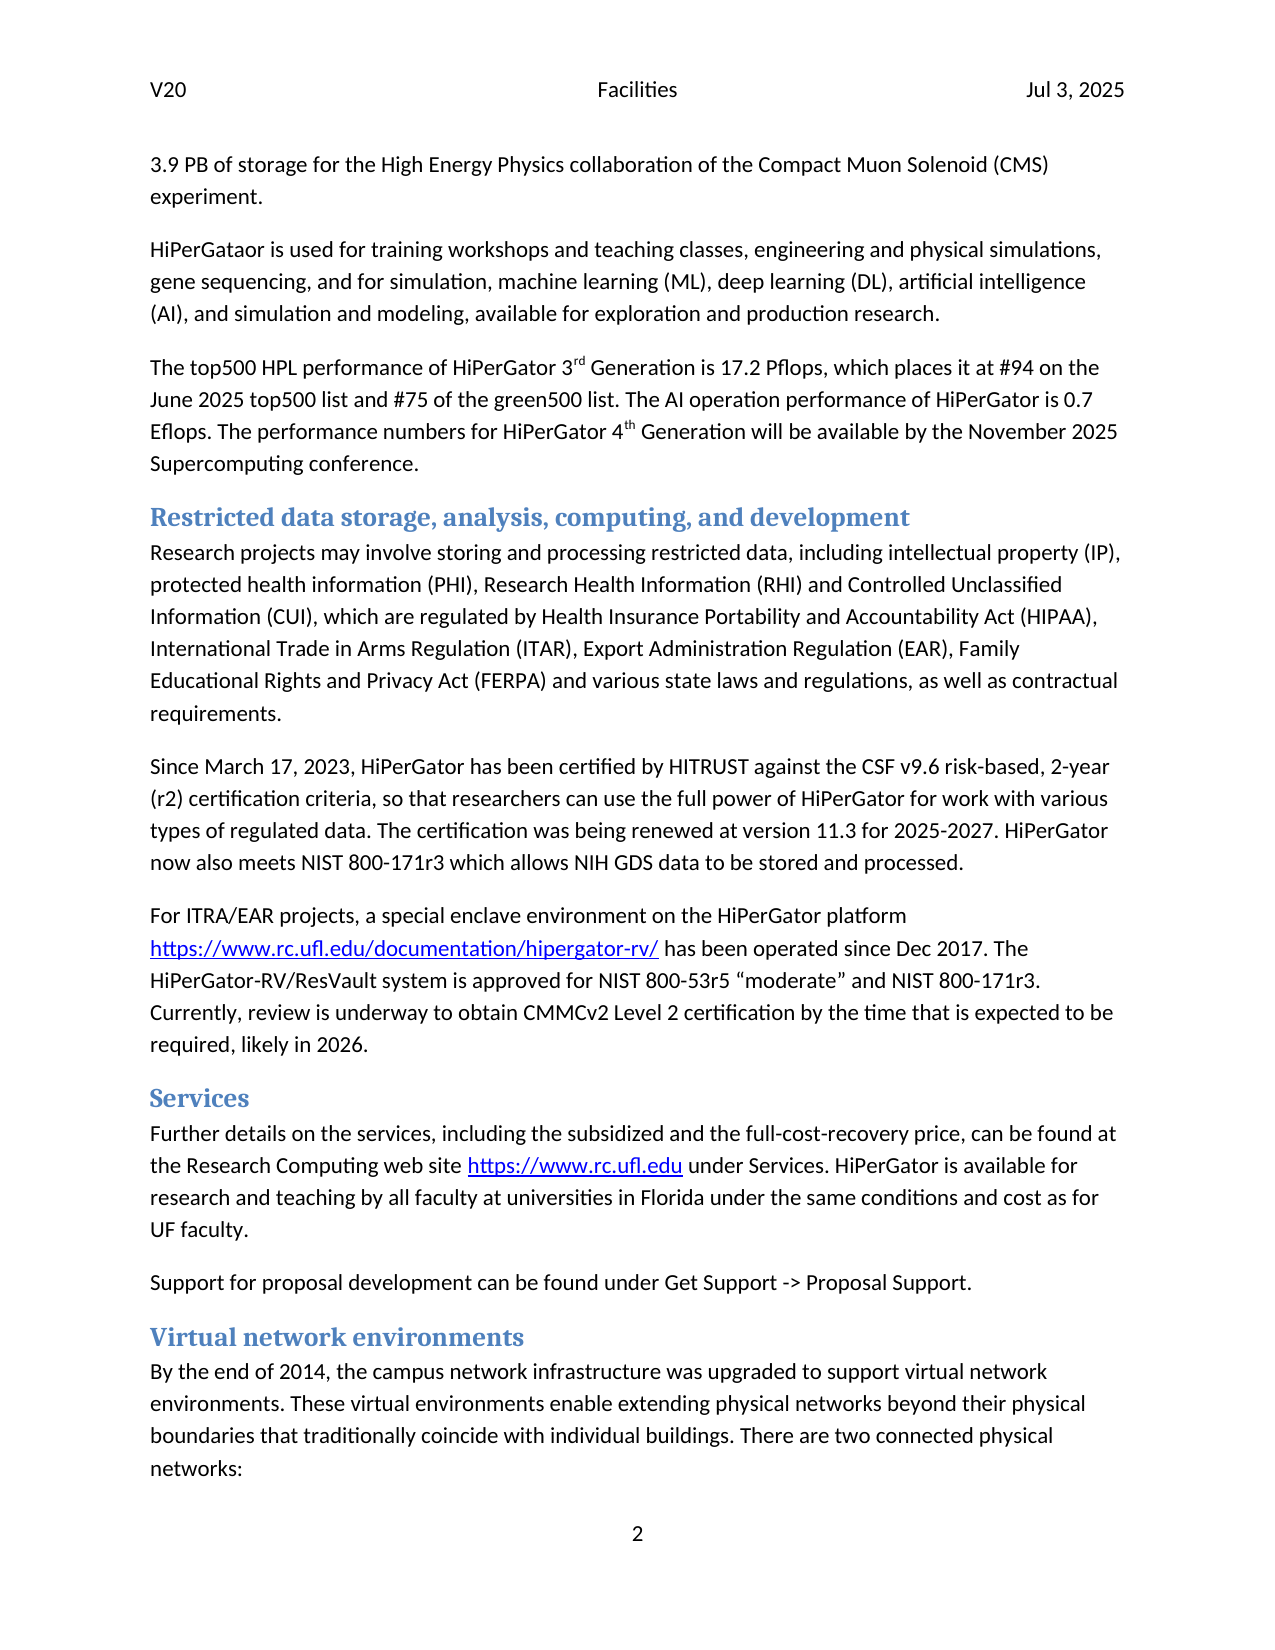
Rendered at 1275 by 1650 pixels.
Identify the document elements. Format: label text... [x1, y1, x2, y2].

subtitle Restricted data storage, analysis, computing, and development [150, 502, 1125, 533]
text For ITRA/EAR projects, a special enclave environment on the HiPerGator platform https://www.rc.ufl.edu/documentation/hipergator-rv/ has been operated since Dec 2017. The HiPerGator-RV/ResVault system is approved for NIST 800-53r5 “moderate” and NIST 800-171r3. Currently, review is underway to obtain CMMCv2 Level 2 certification by the time that is expected to be required, likely in 2026. [150, 901, 1125, 1058]
text The top500 HPL performance of HiPerGator 3rd Generation is 17.2 Pflops, which places it at #94 on the June 2025 top500 list and #75 of the green500 list. The AI operation performance of HiPerGator is 0.7 Eflops. The performance numbers for HiPerGator 4th Generation will be available by the November 2025 Supercomputing conference. [150, 353, 1125, 477]
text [150, 150, 1125, 210]
text Support for proposal development can be found under Get Support -> Proposal Support. [150, 1268, 1125, 1297]
text Research projects may involve storing and processing restricted data, including intellectual property (IP), protected health information (PHI), Research Health Information (RHI) and Controlled Unclassified Information (CUI), which are regulated by Health Insurance Portability and Accountability Act (HIPAA), International Trade in Arms Regulation (ITAR), Export Administration Regulation (EAR), Family Educational Rights and Privacy Act (FERPA) and various state laws and regulations, as well as contractual requirements. [150, 538, 1125, 727]
text Since March 17, 2023, HiPerGator has been certified by HITRUST against the CSF v9.6 risk-based, 2-year (r2) certification criteria, so that researchers can use the full power of HiPerGator for work with various types of regulated data. The certification was being renewed at version 11.3 for 2025-2027. HiPerGator now also meets NIST 800-171r3 which allows NIH GDS data to be stored and processed. [150, 752, 1125, 876]
subtitle Virtual network environments [150, 1322, 1125, 1353]
subtitle Services [150, 1083, 1125, 1114]
text Further details on the services, including the subsidized and the full-cost-recovery price, can be found at the Research Computing web site https://www.rc.ufl.edu under Services. HiPerGator is available for research and teaching by all faculty at universities in Florida under the same conditions and cost as for UF faculty. [150, 1119, 1125, 1243]
text HiPerGataor is used for training workshops and teaching classes, engineering and physical simulations, gene sequencing, and for simulation, machine learning (ML), deep learning (DL), artificial intelligence (AI), and simulation and modeling, available for exploration and production research. [150, 235, 1125, 328]
text By the end of 2014, the campus network infrastructure was upgraded to support virtual network environments. These virtual environments enable extending physical networks beyond their physical boundaries that traditionally coincide with individual buildings. There are two connected physical networks: [150, 1357, 1125, 1482]
